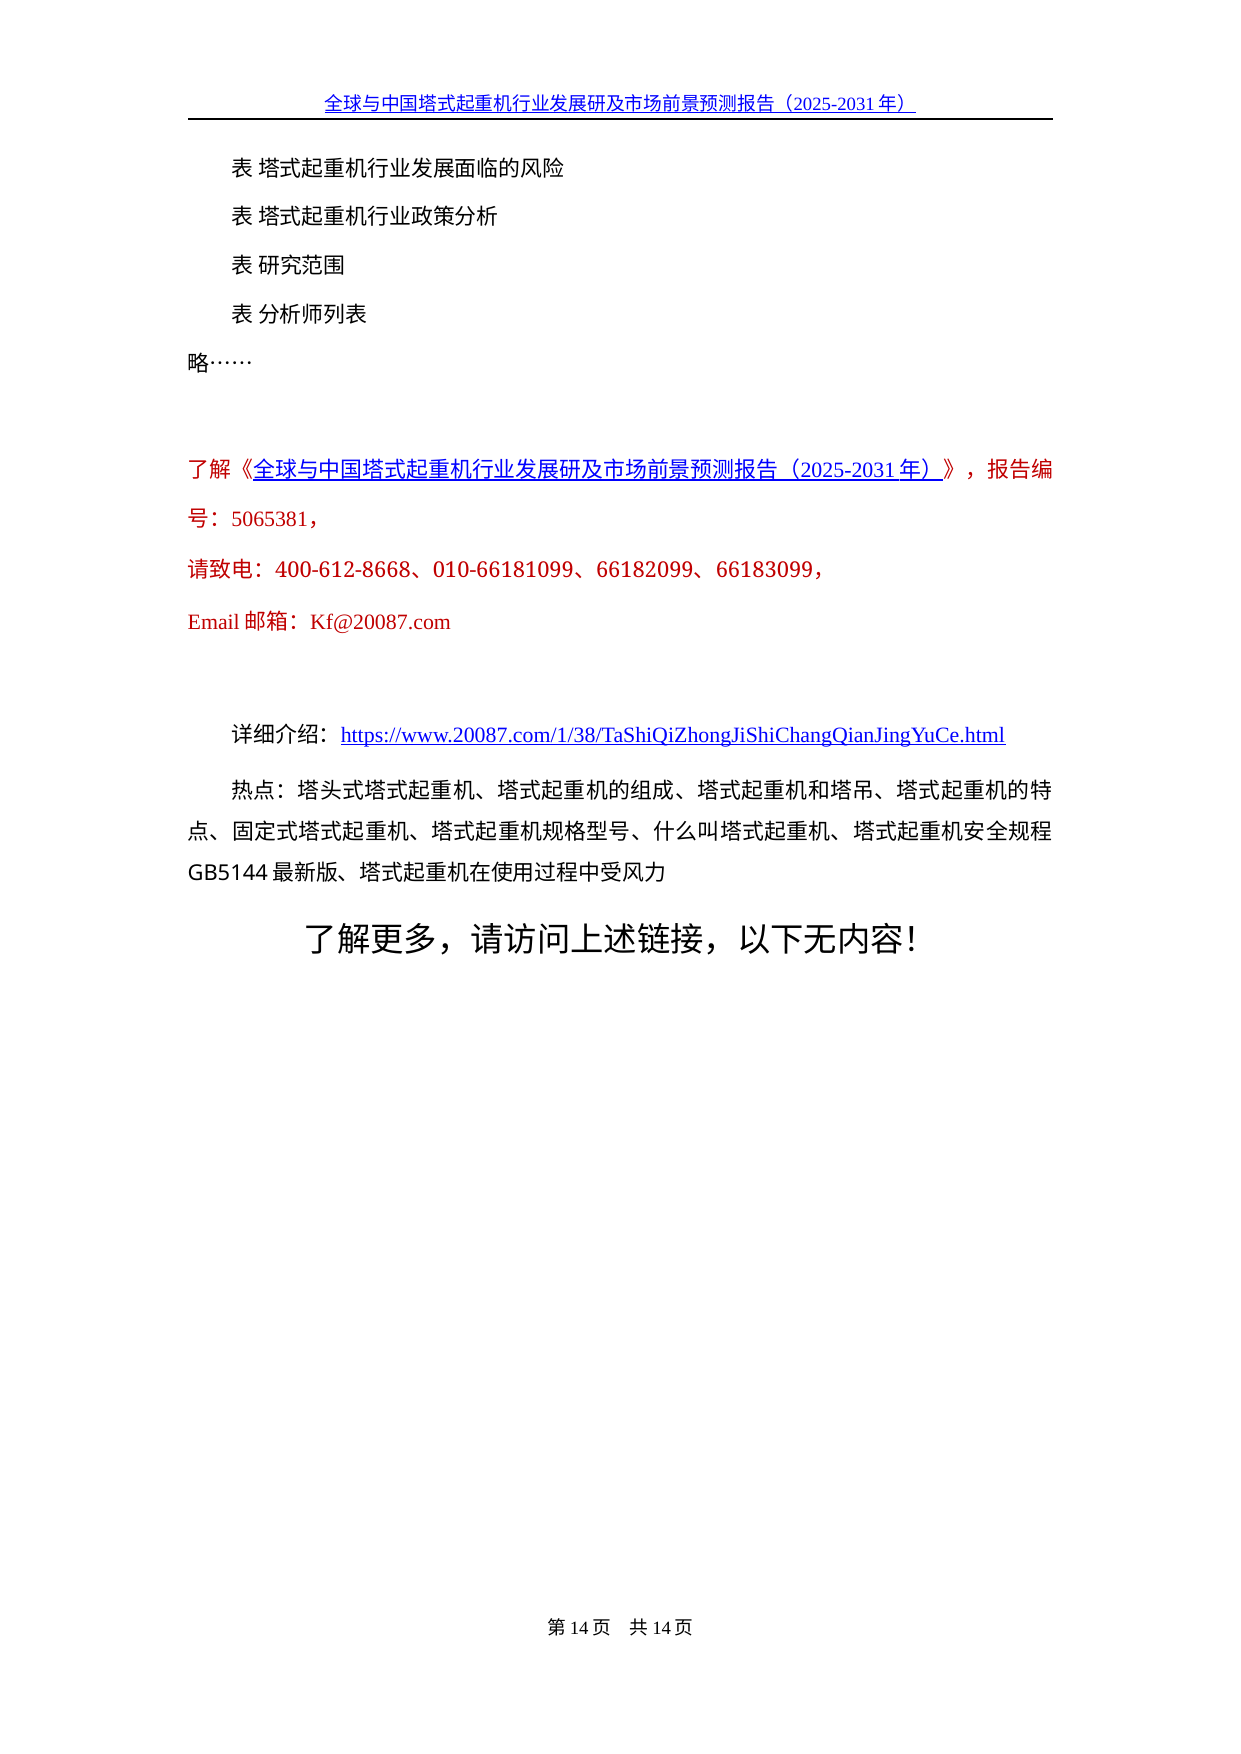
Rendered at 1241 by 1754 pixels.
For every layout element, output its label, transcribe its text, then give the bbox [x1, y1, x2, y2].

text 请致电：400-612-8668、010-66181099、66182099、66183099， [187, 552, 1053, 584]
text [187, 150, 1053, 378]
text 了解《全球与中国塔式起重机行业发展研及市场前景预测报告（2025-2031年）》，报告编号：5065381， [187, 452, 1053, 533]
text 详细介绍：https://www.20087.com/1/38/TaShiQiZhongJiShiChangQianJingYuCe.html [187, 716, 1053, 749]
title 了解更多，请访问上述链接，以下无内容！ [187, 904, 1053, 969]
text 热点：塔头式塔式起重机、塔式起重机的组成、塔式起重机和塔吊、塔式起重机的特点、固定式塔式起重机、塔式起重机规格型号、什么叫塔式起重机、塔式起重机安全规程GB5144最新版、塔式起重机在使用过程中受风力 [187, 773, 1053, 887]
text Email邮箱：Kf@20087.com [187, 603, 1053, 636]
